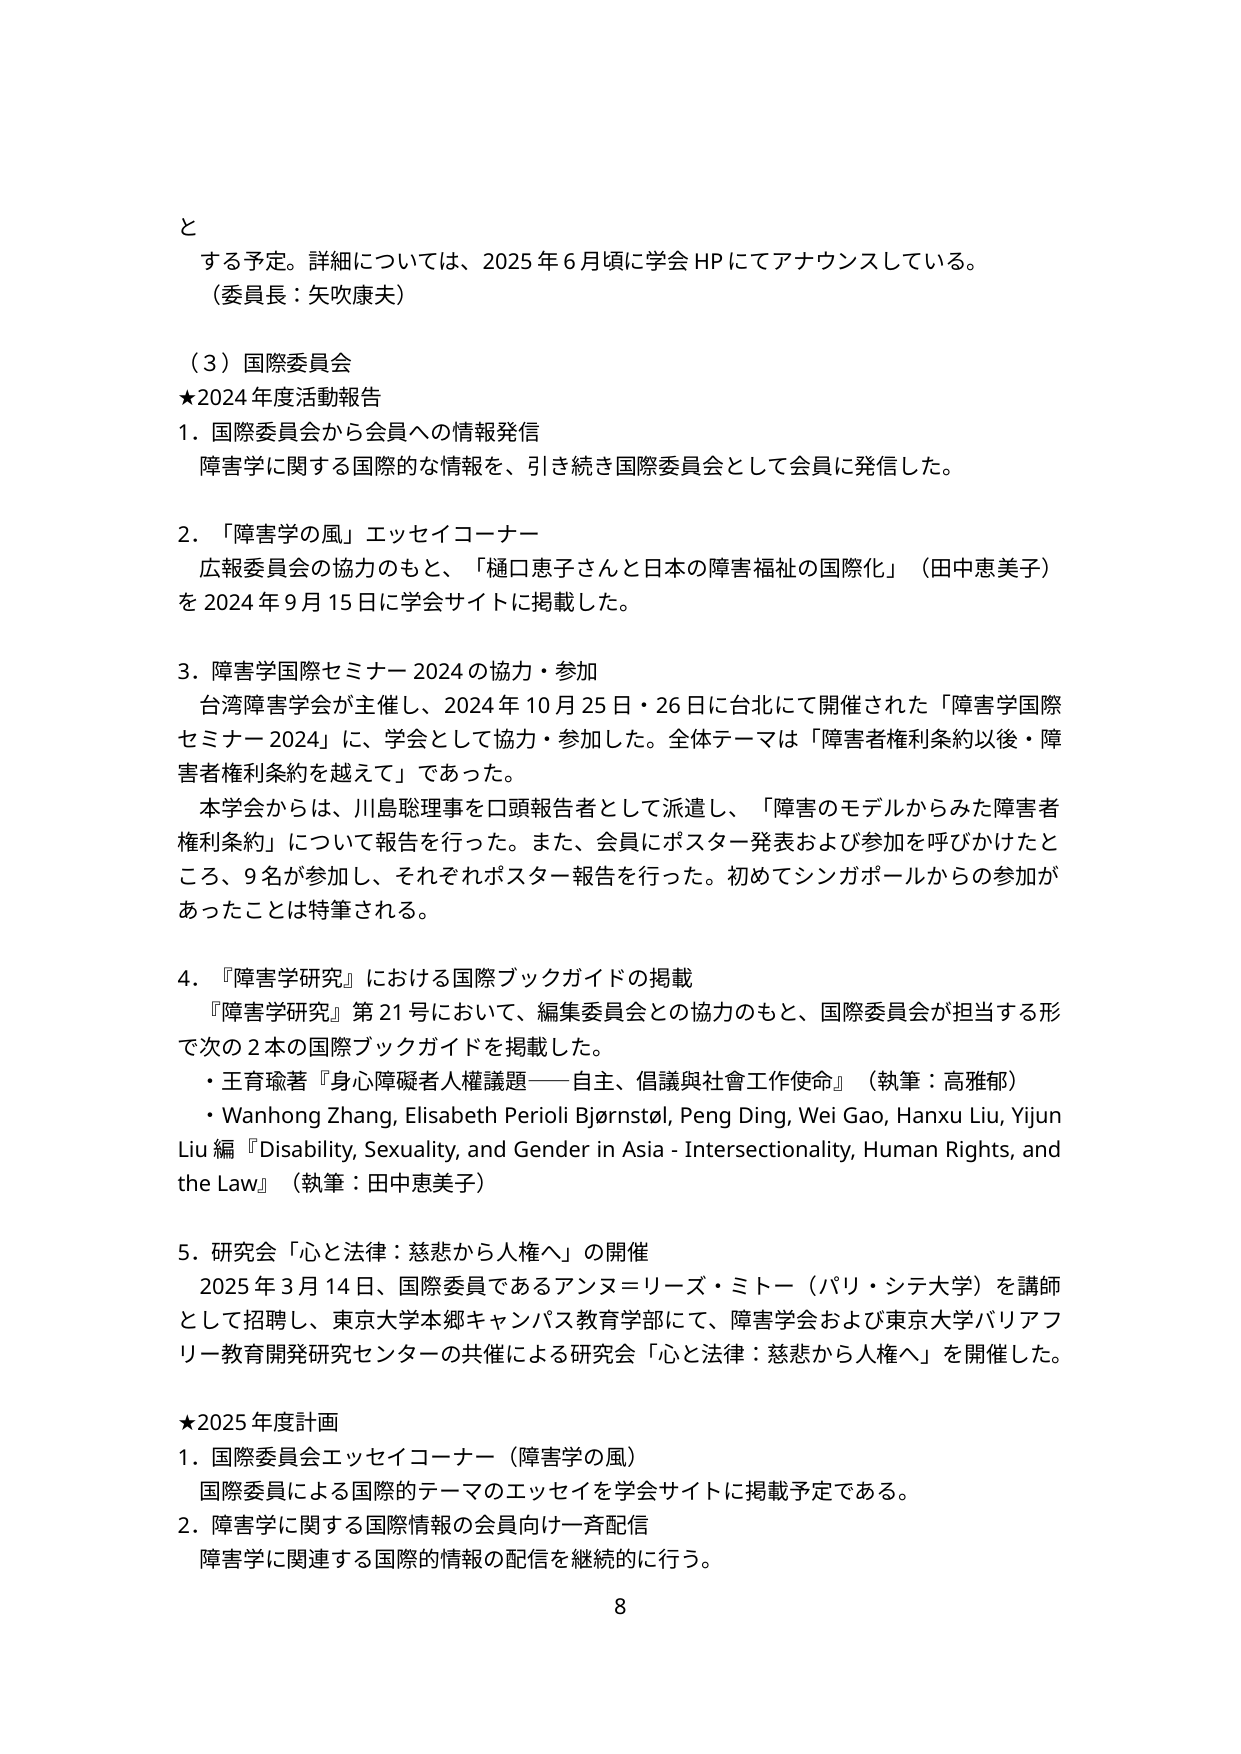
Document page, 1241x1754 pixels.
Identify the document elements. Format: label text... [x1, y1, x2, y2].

text ・Wanhong Zhang, Elisabeth Perioli Bjørnstøl, Peng Ding, Wei Gao, Hanxu Liu, Yijun Liu編『Disability, Sexuality, and Gender in Asia - Intersectionality, Human Rights, and the Law』（執筆：田中恵美子） [177, 1097, 1063, 1199]
text ★2025年度計画 [177, 1404, 1063, 1438]
text ・王育瑜著『身心障礙者人權議題――自主、倡議與社會工作使命』（執筆：高雅郁） [177, 1063, 1063, 1097]
text ★2024年度活動報告 [177, 379, 1063, 413]
text 2025年3月14日、国際委員であるアンヌ＝リーズ・ミトー（パリ・シテ大学）を講師として招聘し、東京大学本郷キャンパス教育学部にて、障害学会および東京大学バリアフリー教育開発研究センターの共催による研究会「心と法律：慈悲から人権へ」を開催した。 [177, 1268, 1063, 1370]
text 4．『障害学研究』における国際ブックガイドの掲載 [177, 960, 1063, 994]
text 障害学に関連する国際的情報の配信を継続的に行う。 [177, 1541, 1063, 1575]
text （３）国際委員会 [177, 345, 1063, 379]
text 『障害学研究』第21号において、編集委員会との協力のもと、国際委員会が担当する形で次の2本の国際ブックガイドを掲載した。 [177, 994, 1063, 1063]
text 5．研究会「心と法律：慈悲から人権へ」の開催 [177, 1233, 1063, 1268]
text 2．「障害学の風」エッセイコーナー [177, 516, 1063, 550]
text 台湾障害学会が主催し、2024年10月25日・26日に台北にて開催された「障害学国際セミナー2024」に、学会として協力・参加した。全体テーマは「障害者権利条約以後・障害者権利条約を越えて」であった。 [177, 687, 1063, 789]
text 1．国際委員会から会員への情報発信 [177, 413, 1063, 448]
text 2．障害学に関する国際情報の会員向け一斉配信 [177, 1507, 1063, 1541]
text 3．障害学国際セミナー2024の協力・参加 [177, 653, 1063, 687]
text 障害学に関する国際的な情報を、引き続き国際委員会として会員に発信した。 [177, 448, 1063, 482]
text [177, 208, 1063, 243]
text する予定。詳細については、2025年6月頃に学会HPにてアナウンスしている。 [177, 243, 1063, 277]
text 1．国際委員会エッセイコーナー（障害学の風） [177, 1438, 1063, 1473]
text 広報委員会の協力のもと、「樋口恵子さんと日本の障害福祉の国際化」（田中恵美子）を2024年9月15日に学会サイトに掲載した。 [177, 550, 1063, 618]
text （委員長：矢吹康夫） [177, 277, 1063, 311]
text 国際委員による国際的テーマのエッセイを学会サイトに掲載予定である。 [177, 1473, 1063, 1507]
text 本学会からは、川島聡理事を口頭報告者として派遣し、「障害のモデルからみた障害者権利条約」について報告を行った。また、会員にポスター発表および参加を呼びかけたところ、9名が参加し、それぞれポスター報告を行った。初めてシンガポールからの参加があったことは特筆される。 [177, 789, 1063, 926]
